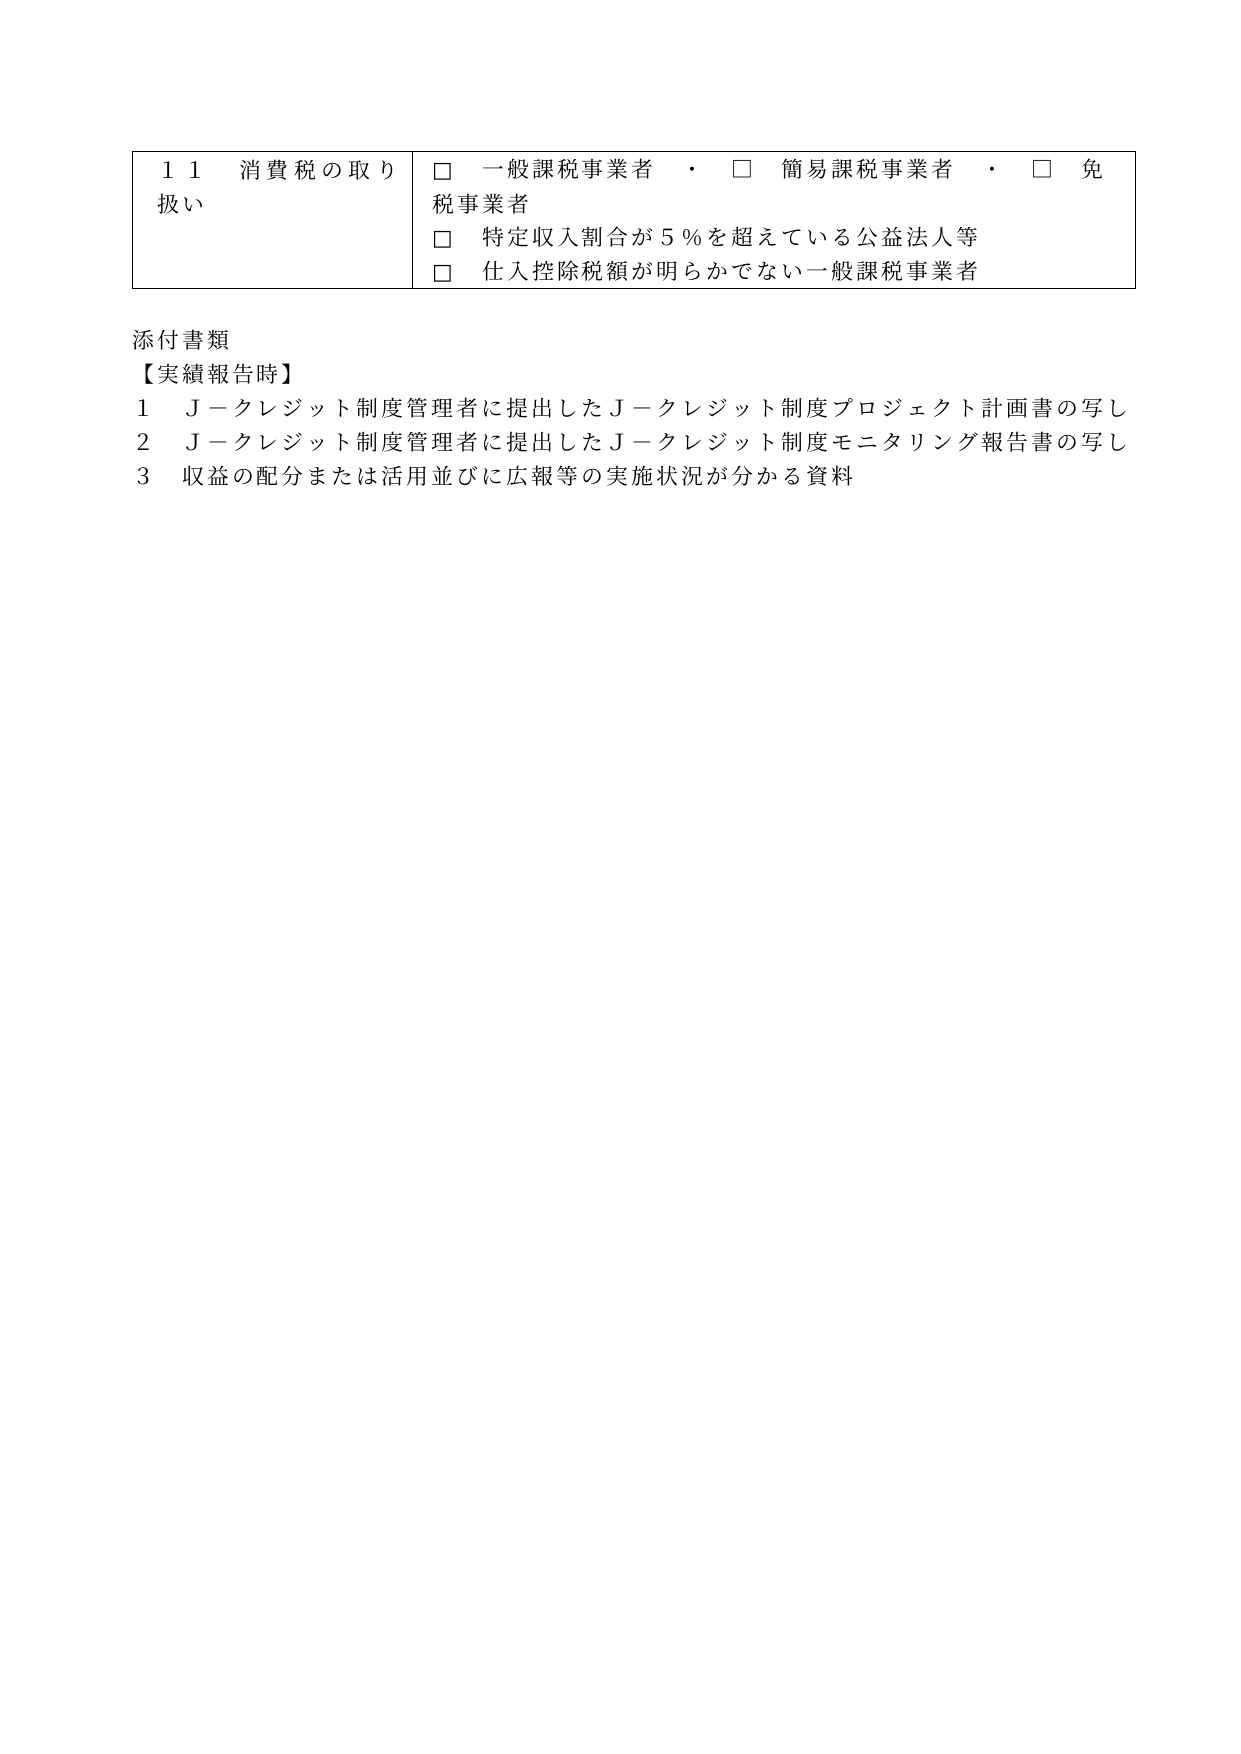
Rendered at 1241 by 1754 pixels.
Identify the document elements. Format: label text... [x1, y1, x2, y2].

text １ Ｊ－クレジット制度管理者に提出したＪ－クレジット制度プロジェクト計画書の写し [132, 390, 1132, 424]
text 添付書類 [132, 322, 1132, 356]
text 【実績報告時】 [132, 356, 1132, 390]
text ２ Ｊ－クレジット制度管理者に提出したＪ－クレジット制度モニタリング報告書の写し [132, 424, 1132, 458]
text ３ 収益の配分または活用並びに広報等の実施状況が分かる資料 [132, 458, 1132, 560]
table_cell １１ 消費税の取り扱い [133, 152, 412, 287]
table_cell □ 一般課税事業者 ・ □ 簡易課税事業者 ・ □ 免税事業者 □ 特定収入割合が５％を超えている公益法人等 □ 仕入控除税額が明らかでない一般課税事業者 [413, 152, 1135, 287]
